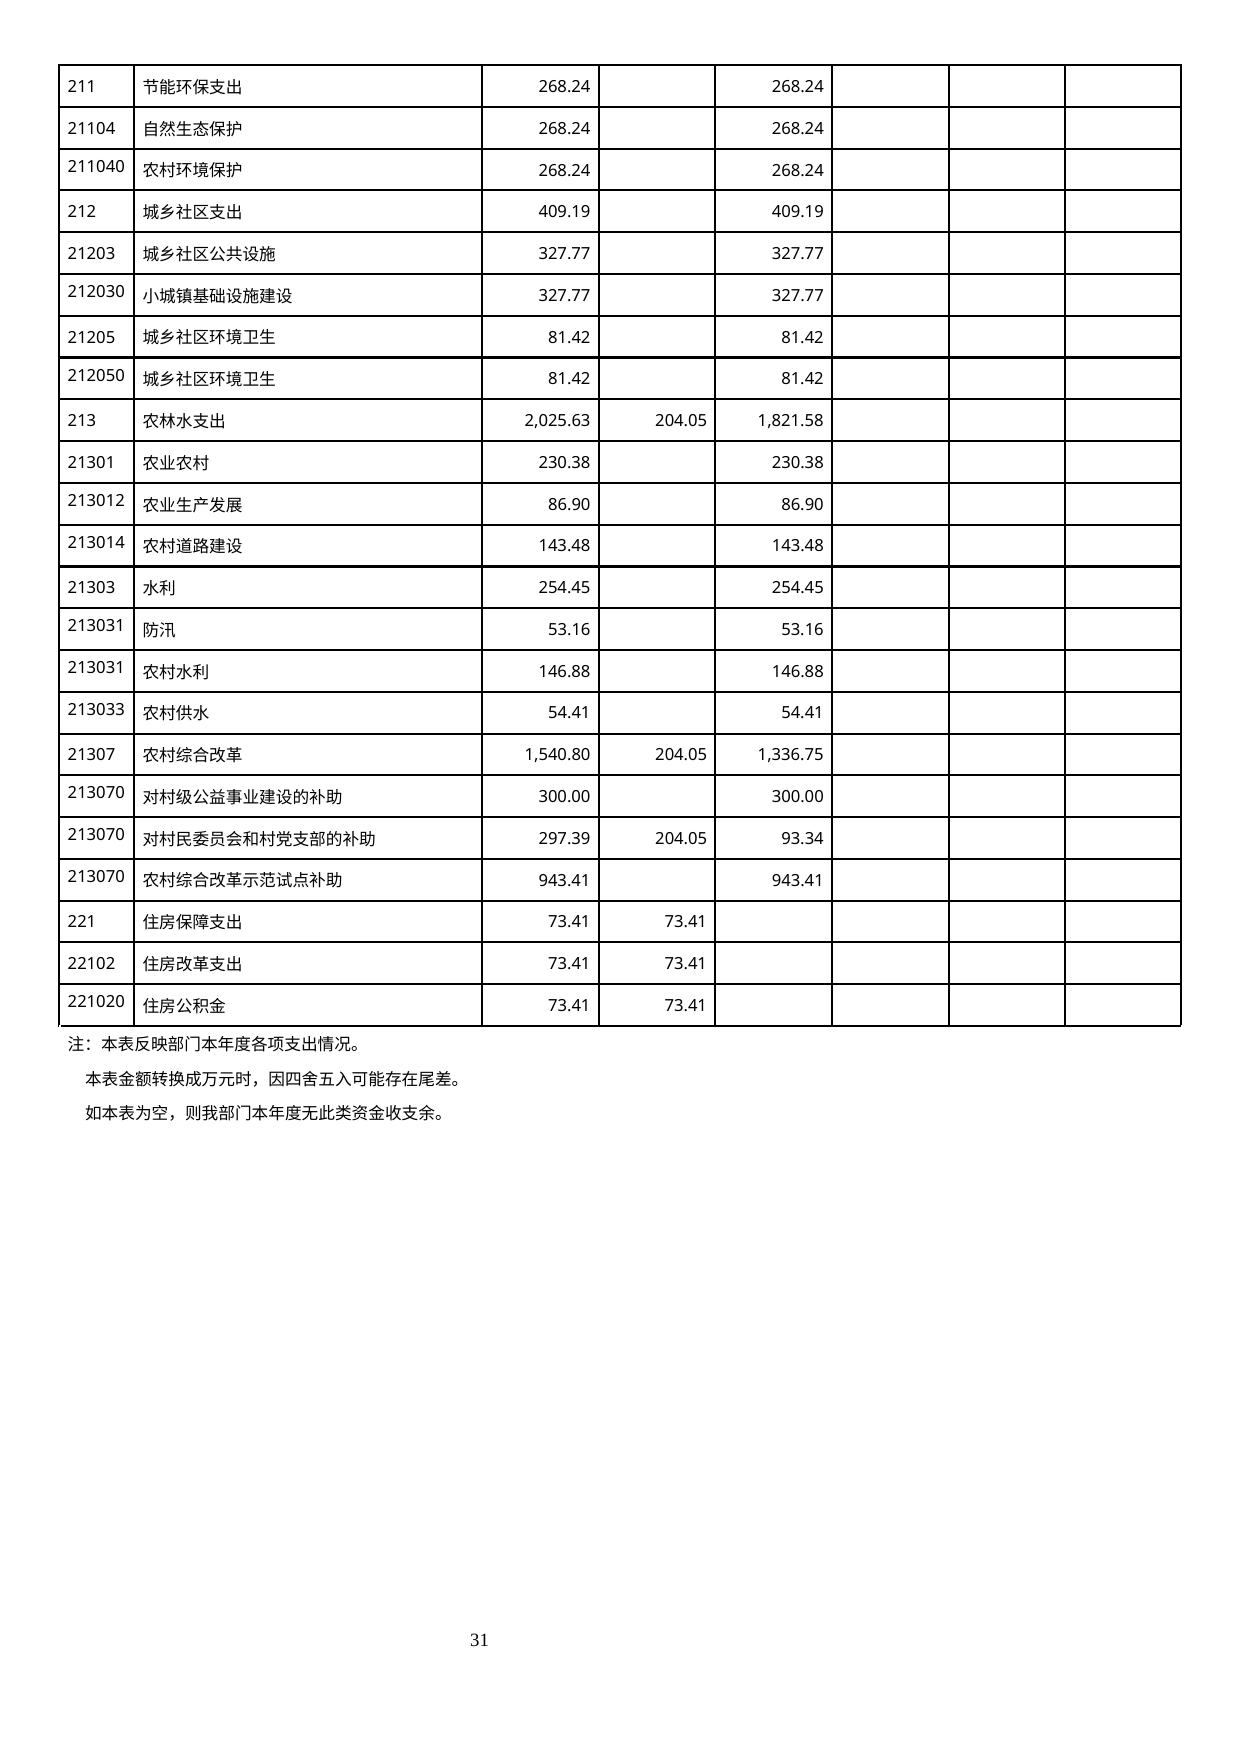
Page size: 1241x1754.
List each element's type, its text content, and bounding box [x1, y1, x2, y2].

table_cell [950, 776, 1064, 816]
table_cell 21307 [60, 735, 133, 774]
table_cell 农业农村 [135, 442, 481, 482]
table_cell [716, 902, 831, 941]
table_cell 城乡社区支出 [135, 191, 481, 231]
table_cell 住房公积金 [135, 985, 481, 1025]
table_cell 73.41 [483, 943, 598, 983]
table_cell 注：本表反映部门本年度各项支出情况。 [60, 1026, 1181, 1060]
table_cell 22102 [60, 943, 133, 983]
table_cell [950, 943, 1064, 983]
table_cell 对村民委员会和村党支部的补助 [135, 818, 481, 858]
table_cell 268.24 [716, 108, 831, 148]
table_cell 1,336.75 [716, 735, 831, 774]
table_cell 221 [60, 902, 133, 941]
table_cell [950, 191, 1064, 231]
table_cell 297.39 [483, 818, 598, 858]
table_cell 小城镇基础设施建设 [135, 275, 481, 315]
table_cell 943.41 [716, 860, 831, 899]
table_cell 230.38 [483, 442, 598, 482]
table_cell [1066, 66, 1180, 106]
table_cell 327.77 [483, 275, 598, 315]
table_cell [833, 943, 948, 983]
table_cell [833, 860, 948, 899]
table_cell 城乡社区环境卫生 [135, 359, 481, 398]
table_cell 21303 [60, 568, 133, 607]
table_cell 2130701 [60, 776, 133, 816]
table_cell [833, 568, 948, 607]
table_cell [950, 609, 1064, 649]
table_cell 2130705 [60, 818, 133, 858]
table_cell 农村供水 [135, 693, 481, 732]
table_cell [833, 735, 948, 774]
table_cell [600, 651, 714, 691]
table_cell [600, 233, 714, 273]
table_cell [833, 233, 948, 273]
table_cell 水利 [135, 568, 481, 607]
table_cell [950, 317, 1064, 356]
table_cell [950, 275, 1064, 315]
table_cell [950, 985, 1064, 1025]
table_cell [1066, 776, 1180, 816]
table_cell 943.41 [483, 860, 598, 899]
table_cell [1066, 693, 1180, 732]
table_cell 146.88 [483, 651, 598, 691]
table_cell 本表金额转换成万元时，因四舍五入可能存在尾差。 [60, 1060, 1181, 1094]
table_cell [600, 526, 714, 565]
table_cell [950, 818, 1064, 858]
table_cell 54.41 [483, 693, 598, 732]
table_cell [833, 776, 948, 816]
table_cell 农村水利 [135, 651, 481, 691]
table_cell 54.41 [716, 693, 831, 732]
table_cell [1066, 484, 1180, 523]
table_cell [833, 191, 948, 231]
table_cell 268.24 [716, 150, 831, 189]
table_cell 2130316 [60, 651, 133, 691]
table_cell 143.48 [483, 526, 598, 565]
table_cell [833, 526, 948, 565]
table_cell 143.48 [716, 526, 831, 565]
table_cell [1066, 985, 1180, 1025]
table_cell 农村综合改革 [135, 735, 481, 774]
table_cell 2130314 [60, 609, 133, 649]
table_cell 城乡社区环境卫生 [135, 317, 481, 356]
table_cell [950, 233, 1064, 273]
table_cell 节能环保支出 [135, 66, 481, 106]
table_cell 327.77 [483, 233, 598, 273]
table_cell 409.19 [483, 191, 598, 231]
table_cell [600, 860, 714, 899]
table_cell 73.41 [483, 985, 598, 1025]
table_cell 86.90 [483, 484, 598, 523]
table_cell [833, 108, 948, 148]
table_cell 73.41 [600, 943, 714, 983]
table_cell 230.38 [716, 442, 831, 482]
table_cell [600, 317, 714, 356]
table_cell 2210201 [60, 985, 133, 1025]
table_cell 81.42 [716, 317, 831, 356]
table_cell [1066, 568, 1180, 607]
table_cell 254.45 [716, 568, 831, 607]
table_cell [833, 317, 948, 356]
table_cell [1066, 609, 1180, 649]
table_cell [1066, 150, 1180, 189]
table_cell 300.00 [716, 776, 831, 816]
table_cell [600, 568, 714, 607]
table_cell 城乡社区公共设施 [135, 233, 481, 273]
table_cell 268.24 [483, 66, 598, 106]
table_cell [950, 359, 1064, 398]
table_cell [600, 442, 714, 482]
table_cell [600, 609, 714, 649]
table_cell 268.24 [483, 150, 598, 189]
table_cell [833, 400, 948, 440]
table_cell [600, 693, 714, 732]
table_cell 如本表为空，则我部门本年度无此类资金收支余。 [60, 1095, 1181, 1129]
table_cell [1066, 233, 1180, 273]
table_cell [1066, 317, 1180, 356]
table_cell [950, 484, 1064, 523]
table_cell [600, 359, 714, 398]
table_cell 204.05 [600, 400, 714, 440]
table_cell 住房保障支出 [135, 902, 481, 941]
table_cell 21104 [60, 108, 133, 148]
table_cell [833, 609, 948, 649]
table_cell 73.41 [600, 902, 714, 941]
table_cell 254.45 [483, 568, 598, 607]
table_cell 409.19 [716, 191, 831, 231]
table_cell [833, 693, 948, 732]
table_cell 住房改革支出 [135, 943, 481, 983]
table_cell [1066, 860, 1180, 899]
table_cell 21301 [60, 442, 133, 482]
table_cell [1066, 902, 1180, 941]
table_cell [833, 484, 948, 523]
table_cell [833, 442, 948, 482]
table_cell [1066, 359, 1180, 398]
table_cell [950, 66, 1064, 106]
table_cell [833, 66, 948, 106]
table_cell 自然生态保护 [135, 108, 481, 148]
table_cell [1066, 442, 1180, 482]
table_cell 213 [60, 400, 133, 440]
table_cell [1066, 818, 1180, 858]
table_cell [833, 985, 948, 1025]
table_cell 2130122 [60, 484, 133, 523]
table_cell [950, 568, 1064, 607]
table_cell [1066, 400, 1180, 440]
table_cell 268.24 [716, 66, 831, 106]
table_cell 农村道路建设 [135, 526, 481, 565]
table_cell 53.16 [716, 609, 831, 649]
table_cell [950, 693, 1064, 732]
table_cell 81.42 [483, 317, 598, 356]
table_cell [950, 150, 1064, 189]
table_cell [1066, 275, 1180, 315]
table_cell 1,540.80 [483, 735, 598, 774]
table_cell 21205 [60, 317, 133, 356]
table_cell [600, 484, 714, 523]
table_cell 300.00 [483, 776, 598, 816]
table_cell 2130335 [60, 693, 133, 732]
table_cell 2,025.63 [483, 400, 598, 440]
table_cell 53.16 [483, 609, 598, 649]
table_cell 2110402 [60, 150, 133, 189]
table_cell [833, 359, 948, 398]
table_cell 防汛 [135, 609, 481, 649]
table_cell [833, 818, 948, 858]
table_cell 211 [60, 66, 133, 106]
table_cell [1066, 651, 1180, 691]
table_cell [600, 275, 714, 315]
table_cell [950, 902, 1064, 941]
table_cell 21203 [60, 233, 133, 273]
table_cell [600, 191, 714, 231]
table_cell 327.77 [716, 233, 831, 273]
table_cell 农村环境保护 [135, 150, 481, 189]
table_cell 204.05 [600, 735, 714, 774]
table_cell 2120303 [60, 275, 133, 315]
table_cell [1066, 191, 1180, 231]
table_cell [833, 651, 948, 691]
table_cell 农林水支出 [135, 400, 481, 440]
table_cell [600, 66, 714, 106]
table_cell 268.24 [483, 108, 598, 148]
table_cell [950, 860, 1064, 899]
table_cell 93.34 [716, 818, 831, 858]
table_cell 86.90 [716, 484, 831, 523]
table_cell [600, 108, 714, 148]
table_cell [600, 776, 714, 816]
table_cell 73.41 [600, 985, 714, 1025]
table_cell 2120501 [60, 359, 133, 398]
table_cell 1,821.58 [716, 400, 831, 440]
table_cell [1066, 735, 1180, 774]
table_cell [833, 150, 948, 189]
table_cell [950, 442, 1064, 482]
table_cell 146.88 [716, 651, 831, 691]
table_cell [950, 735, 1064, 774]
table_cell [950, 108, 1064, 148]
table_cell 2130142 [60, 526, 133, 565]
table_cell [716, 985, 831, 1025]
table_cell [600, 150, 714, 189]
table_cell [950, 651, 1064, 691]
table_cell [1066, 108, 1180, 148]
table_cell 212 [60, 191, 133, 231]
table_cell [1066, 943, 1180, 983]
table_cell 81.42 [716, 359, 831, 398]
table_cell 327.77 [716, 275, 831, 315]
table_cell 农业生产发展 [135, 484, 481, 523]
table_cell [950, 400, 1064, 440]
table_cell 73.41 [483, 902, 598, 941]
table_cell [833, 902, 948, 941]
table_cell [716, 943, 831, 983]
table_cell 对村级公益事业建设的补助 [135, 776, 481, 816]
table_cell [950, 526, 1064, 565]
table_cell [833, 275, 948, 315]
table_cell 农村综合改革示范试点补助 [135, 860, 481, 899]
table_cell [1066, 526, 1180, 565]
table_cell 2130707 [60, 860, 133, 899]
table_cell 81.42 [483, 359, 598, 398]
table_cell 204.05 [600, 818, 714, 858]
